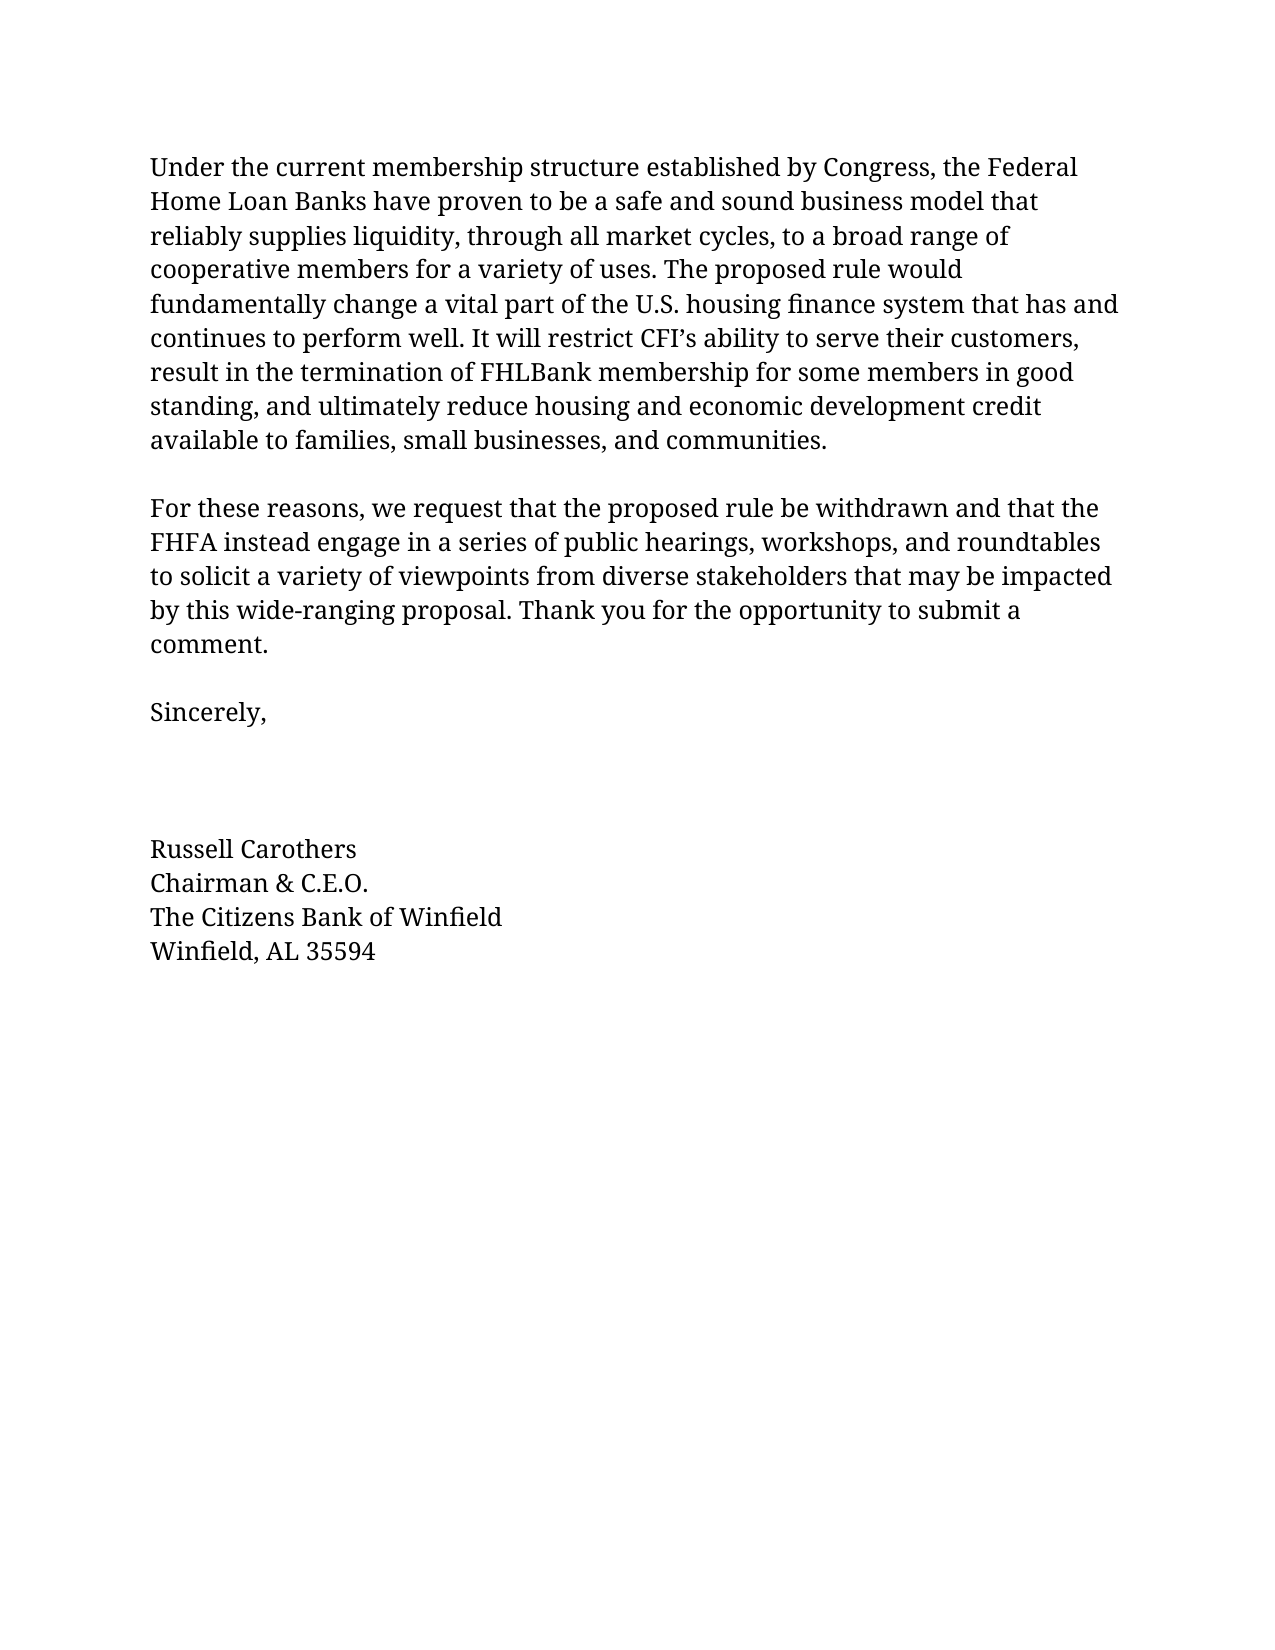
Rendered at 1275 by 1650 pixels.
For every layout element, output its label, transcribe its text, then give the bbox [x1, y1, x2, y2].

text For these reasons, we request that the proposed rule be withdrawn and that the FHFA instead engage in a series of public hearings, workshops, and roundtables to solicit a variety of viewpoints from diverse stakeholders that may be impacted by this wide-ranging proposal. Thank you for the opportunity to submit a comment. [150, 491, 1125, 661]
text Sincerely, [150, 695, 1125, 729]
text The Citizens Bank of Winfield [150, 899, 1125, 933]
text Chairman & C.E.O. [150, 865, 1125, 899]
text Under the current membership structure established by Congress, the Federal Home Loan Banks have proven to be a safe and sound business model that reliably supplies liquidity, through all market cycles, to a broad range of cooperative members for a variety of uses. The proposed rule would fundamentally change a vital part of the U.S. housing finance system that has and continues to perform well. It will restrict CFI’s ability to serve their customers, result in the termination of FHLBank membership for some members in good standing, and ultimately reduce housing and economic development credit available to families, small businesses, and communities. [150, 150, 1125, 457]
text Russell Carothers [150, 831, 1125, 865]
text Winfield, AL 35594 [150, 933, 1125, 967]
